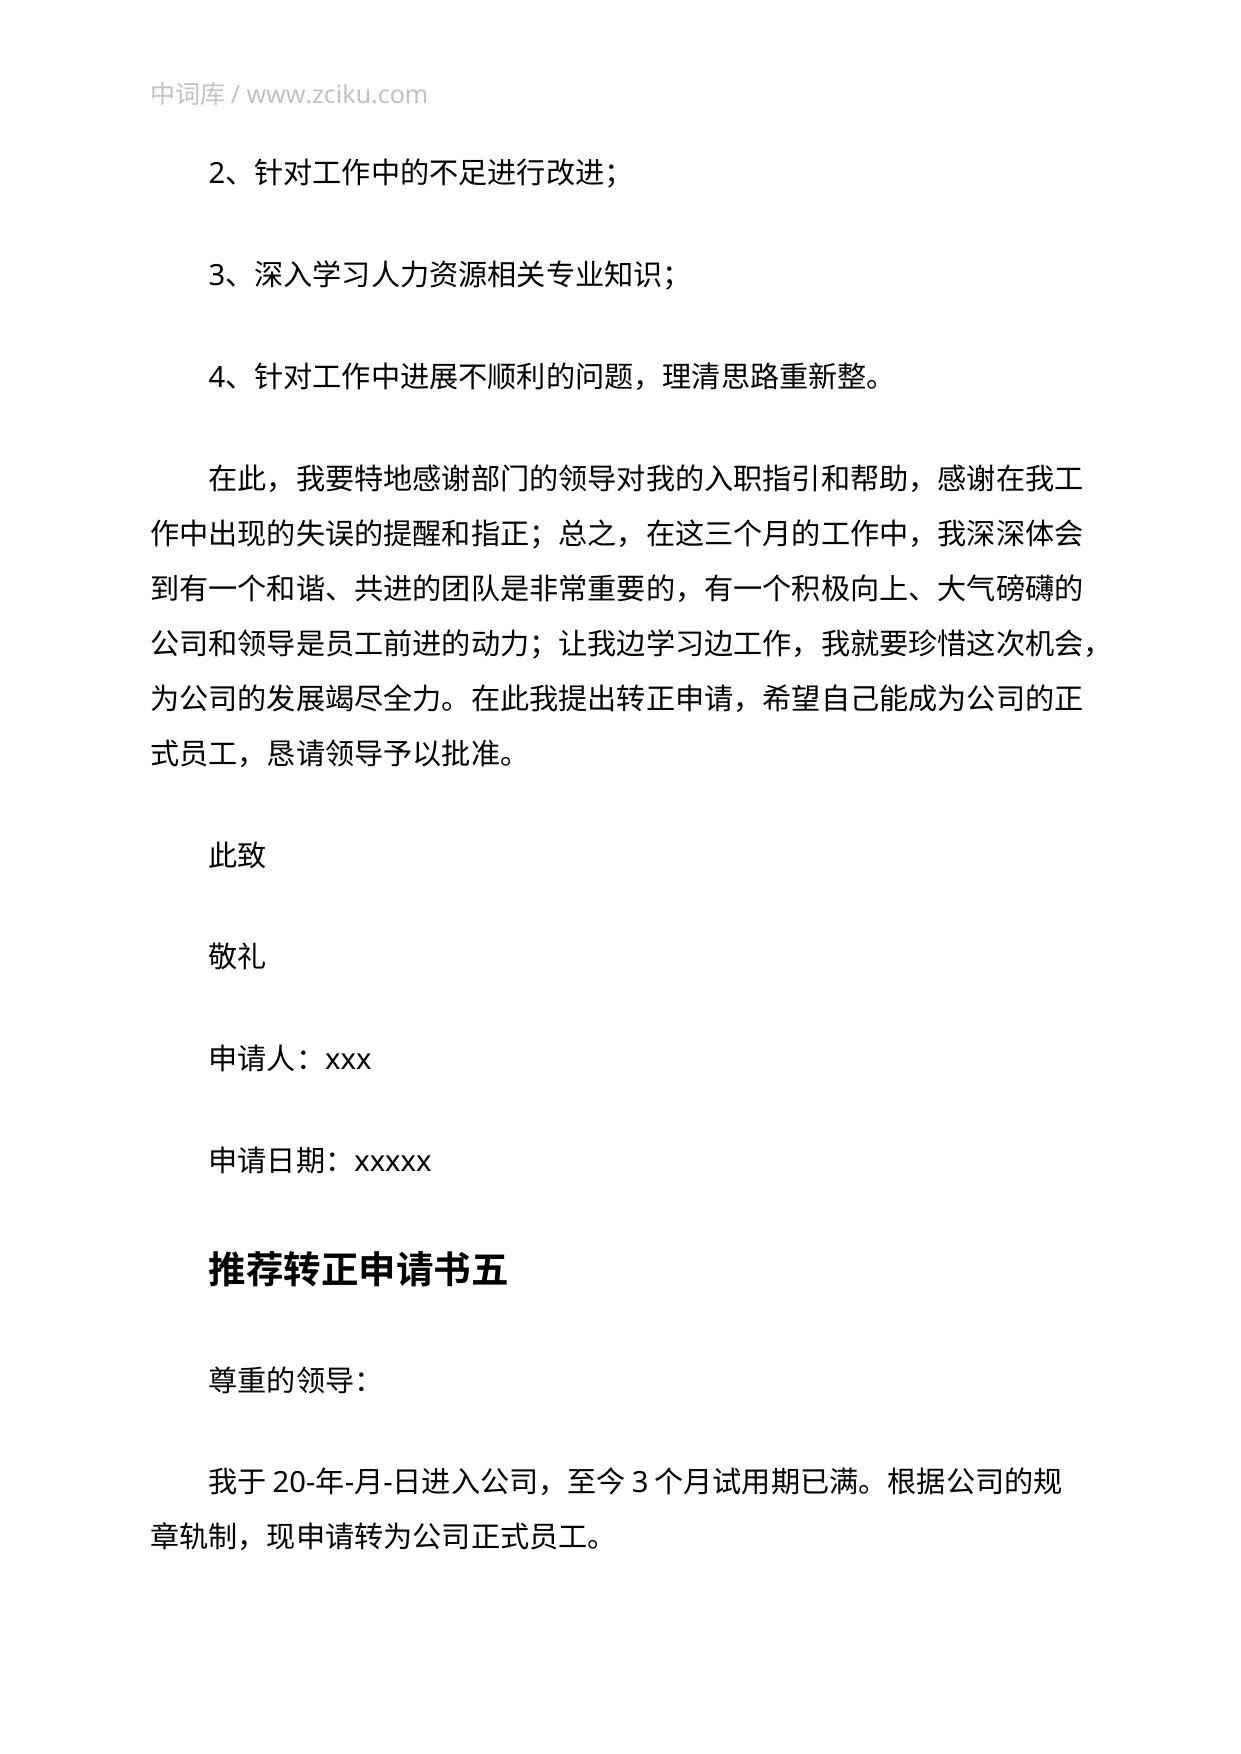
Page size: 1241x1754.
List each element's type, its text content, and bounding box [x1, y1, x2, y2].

text 4、针对工作中进展不顺利的问题，理清思路重新整。 [150, 354, 1090, 396]
text 我于20-年-月-日进入公司，至今3个月试用期已满。根据公司的规章轨制，现申请转为公司正式员工。 [150, 1459, 1090, 1556]
text 推荐转正申请书五 [150, 1240, 1090, 1294]
text 在此，我要特地感谢部门的领导对我的入职指引和帮助，感谢在我工作中出现的失误的提醒和指正；总之，在这三个月的工作中，我深深体会到有一个和谐、共进的团队是非常重要的，有一个积极向上、大气磅礴的公司和领导是员工前进的动力；让我边学习边工作，我就要珍惜这次机会，为公司的发展竭尽全力。在此我提出转正申请，希望自己能成为公司的正式员工，恳请领导予以批准。 [150, 456, 1090, 773]
text 3、深入学习人力资源相关专业知识； [150, 252, 1090, 294]
text 尊重的领导： [150, 1357, 1090, 1399]
text 敬礼 [150, 934, 1090, 976]
text 此致 [150, 832, 1090, 874]
text 申请人：xxx [150, 1036, 1090, 1078]
text 申请日期：xxxxx [150, 1138, 1090, 1180]
text 2、针对工作中的不足进行改进； [150, 150, 1090, 192]
